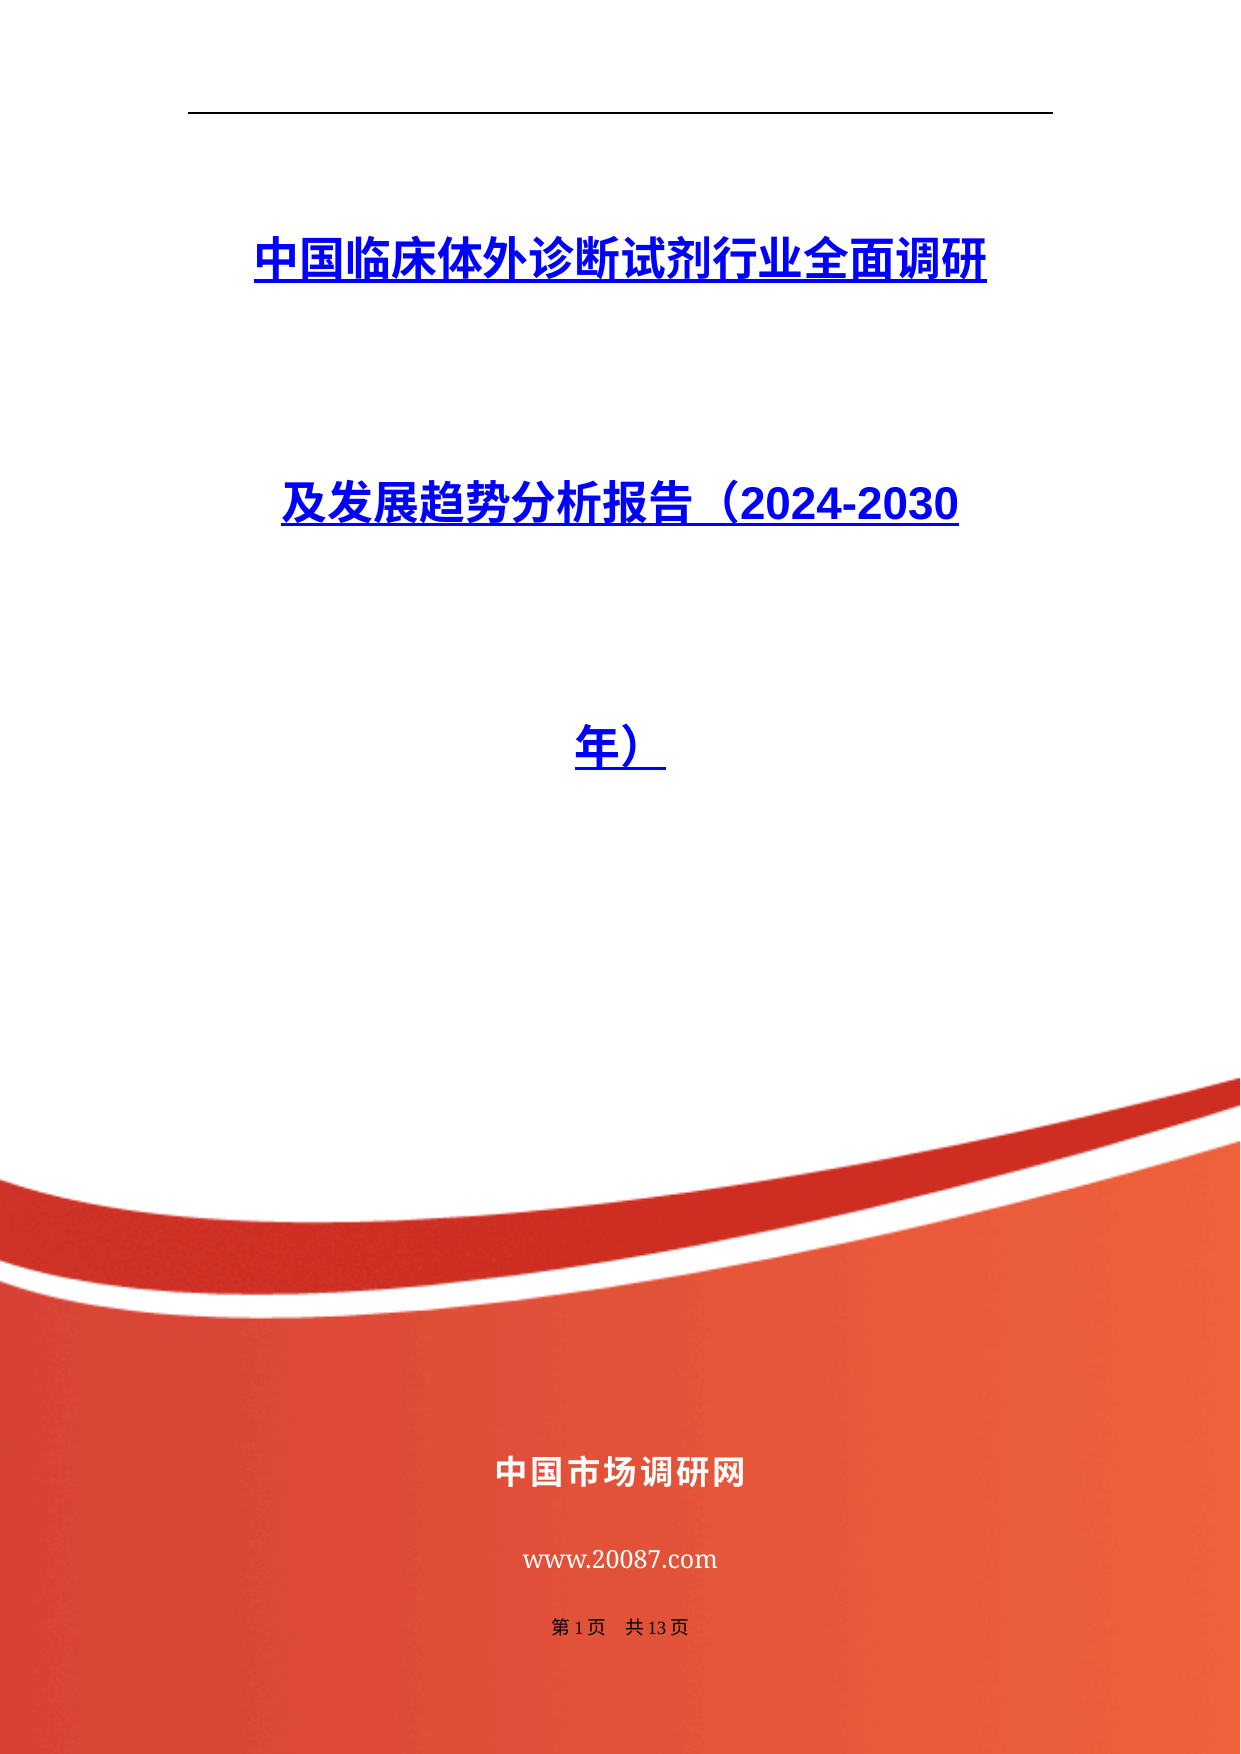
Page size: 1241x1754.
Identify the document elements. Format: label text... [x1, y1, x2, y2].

picture [0, 1006, 1241, 1754]
subtitle 中国市场调研网 [187, 1437, 1053, 1502]
table_header 中国临床体外诊断试剂行业全面调研及发展趋势分析报告（2024-2030年） [188, 207, 1053, 871]
text www.20087.com [187, 1526, 1053, 1591]
